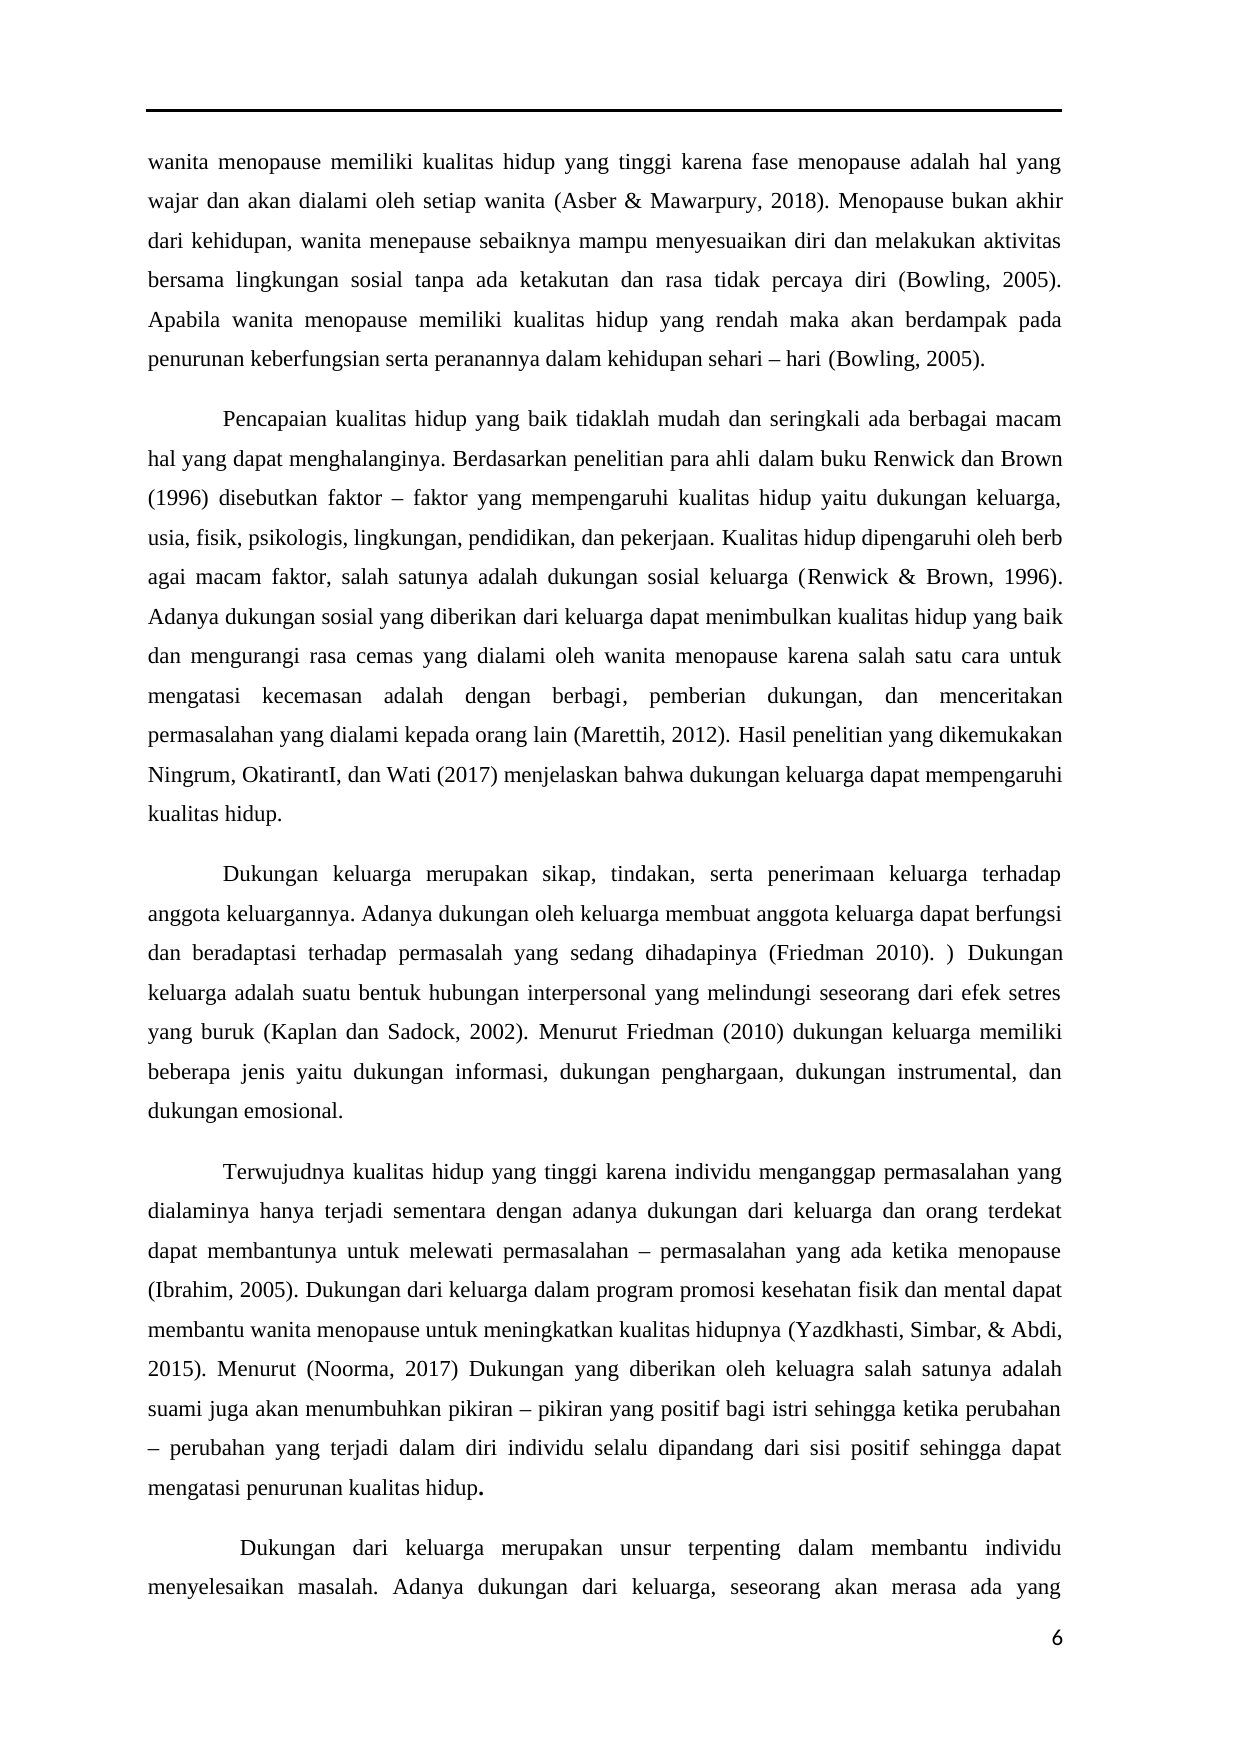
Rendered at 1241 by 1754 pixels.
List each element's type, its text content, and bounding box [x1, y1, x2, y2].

text Dukungan keluarga merupakan sikap, tindakan, serta penerimaan keluarga terhadap anggota keluargannya. Adanya dukungan oleh keluarga membuat anggota keluarga dapat berfungsi dan beradaptasi terhadap permasalah yang sedang dihadapinya (Friedman 2010). ) Dukungan keluarga adalah suatu bentuk hubungan interpersonal yang melindungi seseorang dari efek setres yang buruk (Kaplan dan Sadock, 2002). Menurut Friedman (2010) dukungan keluarga memiliki beberapa jenis yaitu dukungan informasi, dukungan penghargaan, dukungan instrumental, dan dukungan emosional. [148, 861, 1063, 1124]
text Pencapaian kualitas hidup yang baik tidaklah mudah dan seringkali ada berbagai macam hal yang dapat menghalanginya. Berdasarkan penelitian para ahli dalam buku Renwick dan Brown (1996) disebutkan faktor – faktor yang mempengaruhi kualitas hidup yaitu dukungan keluarga, usia, fisik, psikologis, lingkungan, pendidikan, dan pekerjaan. Kualitas hidup dipengaruhi oleh berbagai macam faktor, salah satunya adalah dukungan sosial keluarga (Renwick & Brown, 1996). Adanya dukungan sosial yang diberikan dari keluarga dapat menimbulkan kualitas hidup yang baik dan mengurangi rasa cemas yang dialami oleh wanita menopause karena salah satu cara untuk mengatasi kecemasan adalah dengan berbagi, pemberian dukungan, dan menceritakan permasalahan yang dialami kepada orang lain (Marettih, 2012). Hasil penelitian yang dikemukakan Ningrum, OkatirantI, dan Wati (2017) menjelaskan bahwa dukungan keluarga dapat mempengaruhi kualitas hidup. [148, 405, 1063, 827]
text Terwujudnya kualitas hidup yang tinggi karena individu menganggap permasalahan yang dialaminya hanya terjadi sementara dengan adanya dukungan dari keluarga dan orang terdekat dapat membantunya untuk melewati permasalahan – permasalahan yang ada ketika menopause (Ibrahim, 2005). Dukungan dari keluarga dalam program promosi kesehatan fisik dan mental dapat membantu wanita menopause untuk meningkatkan kualitas hidupnya (Yazdkhasti, Simbar, & Abdi, 2015). Menurut (Noorma, 2017) Dukungan yang diberikan oleh keluagra salah satunya adalah suami juga akan menumbuhkan pikiran – pikiran yang positif bagi istri sehingga ketika perubahan – perubahan yang terjadi dalam diri individu selalu dipandang dari sisi positif sehingga dapat mengatasi penurunan kualitas hidup. [148, 1158, 1063, 1500]
